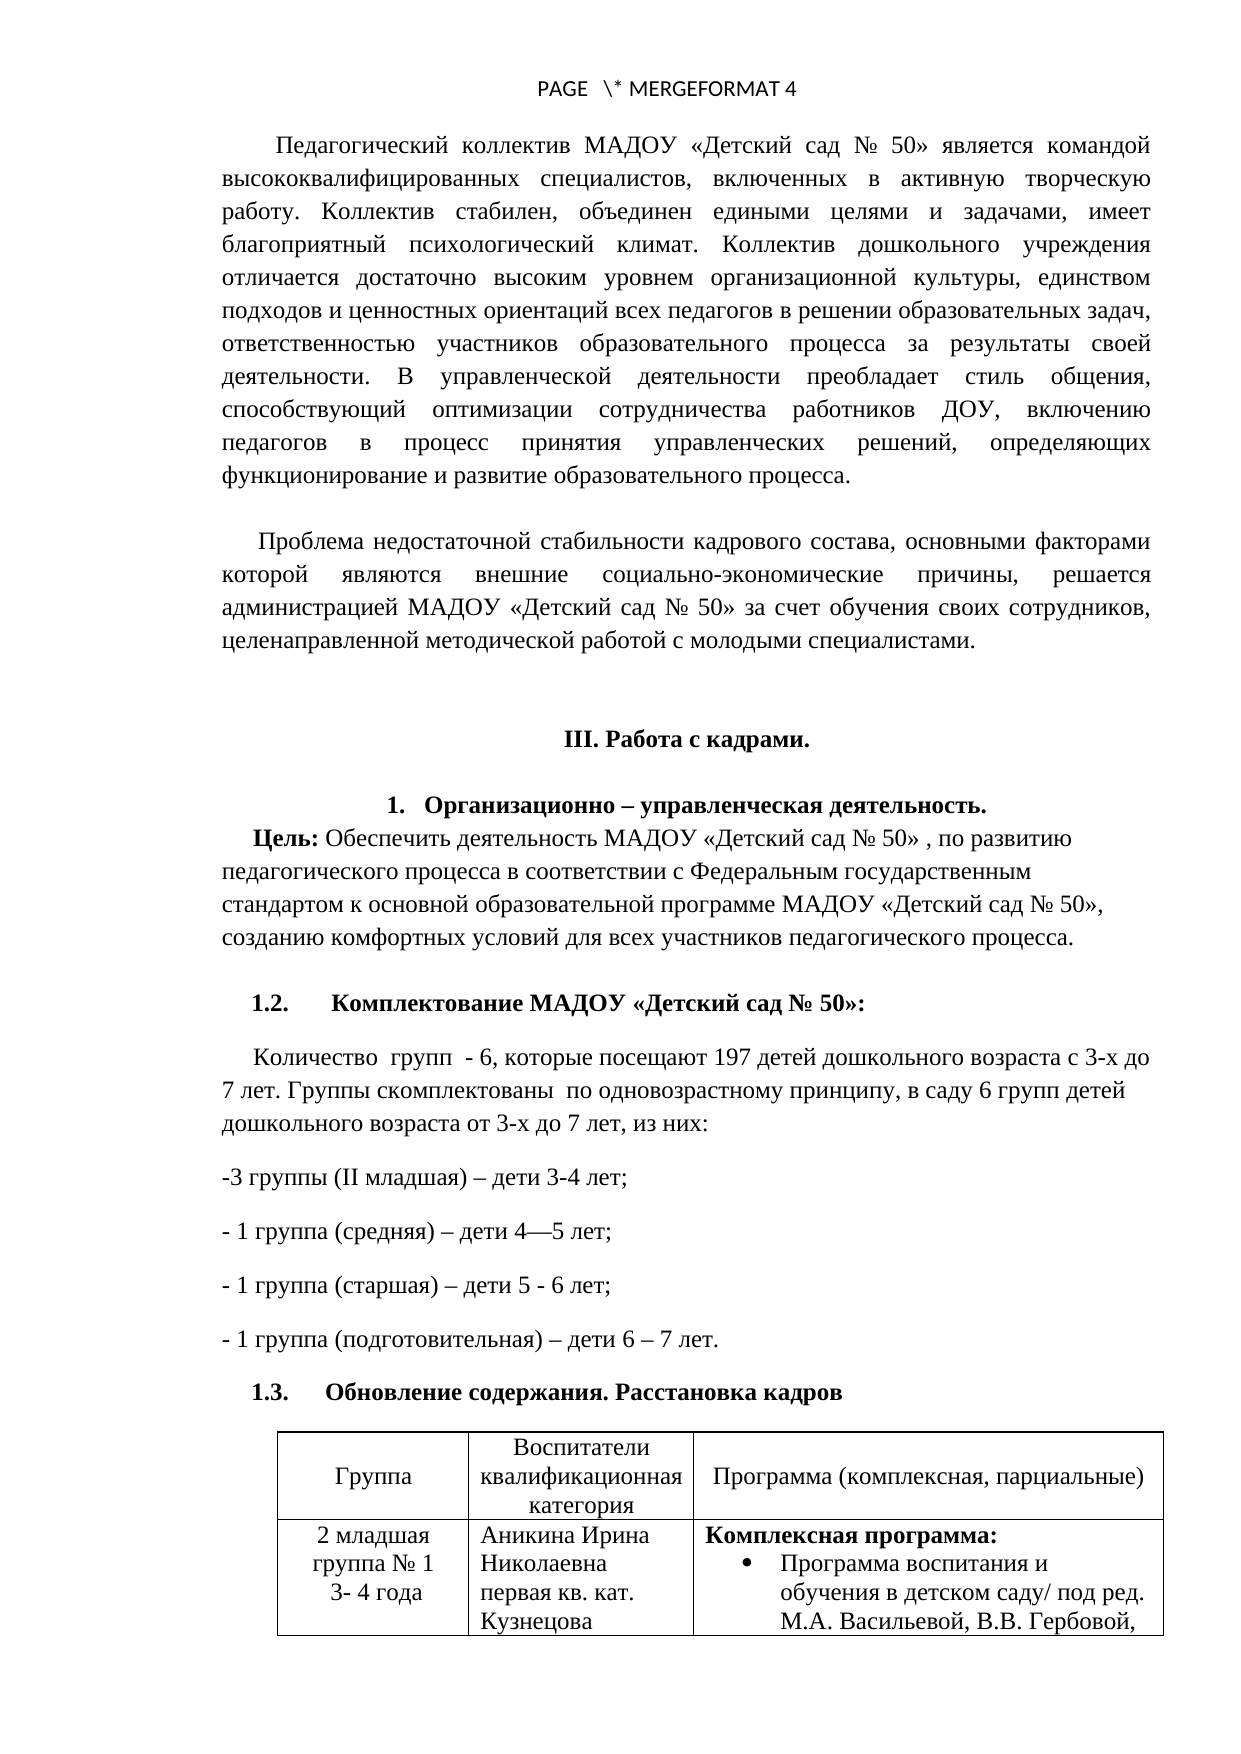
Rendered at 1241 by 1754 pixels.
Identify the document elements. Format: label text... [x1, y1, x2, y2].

text - 1 группа (средняя) – дети 4—5 лет; [222, 1216, 1152, 1245]
list Организационно – управленческая деятельность. [222, 790, 1152, 819]
text - 1 группа (подготовительная) – дети 6 – 7 лет. [222, 1324, 1152, 1352]
table_header Группа [278, 1433, 468, 1519]
list Проблема недостаточной стабильности кадрового состава, основными факторами которой являются внешние социально-экономические причины, решается администрацией МАДОУ «Детский сад № 50» за счет обучения своих сотрудников, целенаправленной методической работой с молодыми специалистами. [222, 526, 1152, 654]
text -3 группы (II младшая) – дети 3-4 лет; [222, 1162, 1152, 1191]
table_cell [278, 1520, 468, 1635]
list Обновление содержания. Расстановка кадров [251, 1377, 1152, 1406]
table_header Программа (комплексная, парциальные) [694, 1433, 1163, 1519]
text Количество групп - 6, которые посещают 197 детей дошкольного возраста с 3-х до 7 лет. Группы скомплектованы по одновозрастному принципу, в саду 6 групп детей дошкольного возраста от 3-х до 7 лет, из них: [222, 1042, 1152, 1137]
text - 1 группа (старшая) – дети 5 - 6 лет; [222, 1270, 1152, 1298]
table_header Воспитатели квалификационная категория [469, 1433, 693, 1519]
list Комплектование МАДОУ «Детский сад № 50»: [251, 988, 1152, 1017]
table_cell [469, 1520, 693, 1635]
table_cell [694, 1520, 1163, 1635]
list Цель: Обеспечить деятельность МАДОУ «Детский сад № 50» , по развитию педагогического процесса в соответствии с Федеральным государственным стандартом к основной образовательной программе МАДОУ «Детский сад № 50», созданию комфортных условий для всех участников педагогического процесса. [222, 823, 1152, 951]
list Педагогический коллектив МАДОУ «Детский сад № 50» является командой высококвалифицированных специалистов, включенных в активную творческую работу. Коллектив стабилен, объединен едиными целями и задачами, имеет благоприятный психологический климат. Коллектив дошкольного учреждения отличается достаточно высоким уровнем организационной культуры, единством подходов и ценностных ориентаций всех педагогов в решении образовательных задач, ответственностью участников образовательного процесса за результаты своей деятельности. В управленческой деятельности преобладает стиль общения, способствующий оптимизации сотрудничества работников ДОУ, включению педагогов в процесс принятия управленческих решений, определяющих функционирование и развитие образовательного процесса. [222, 130, 1152, 489]
list III. Работа с кадрами. [222, 724, 1152, 753]
